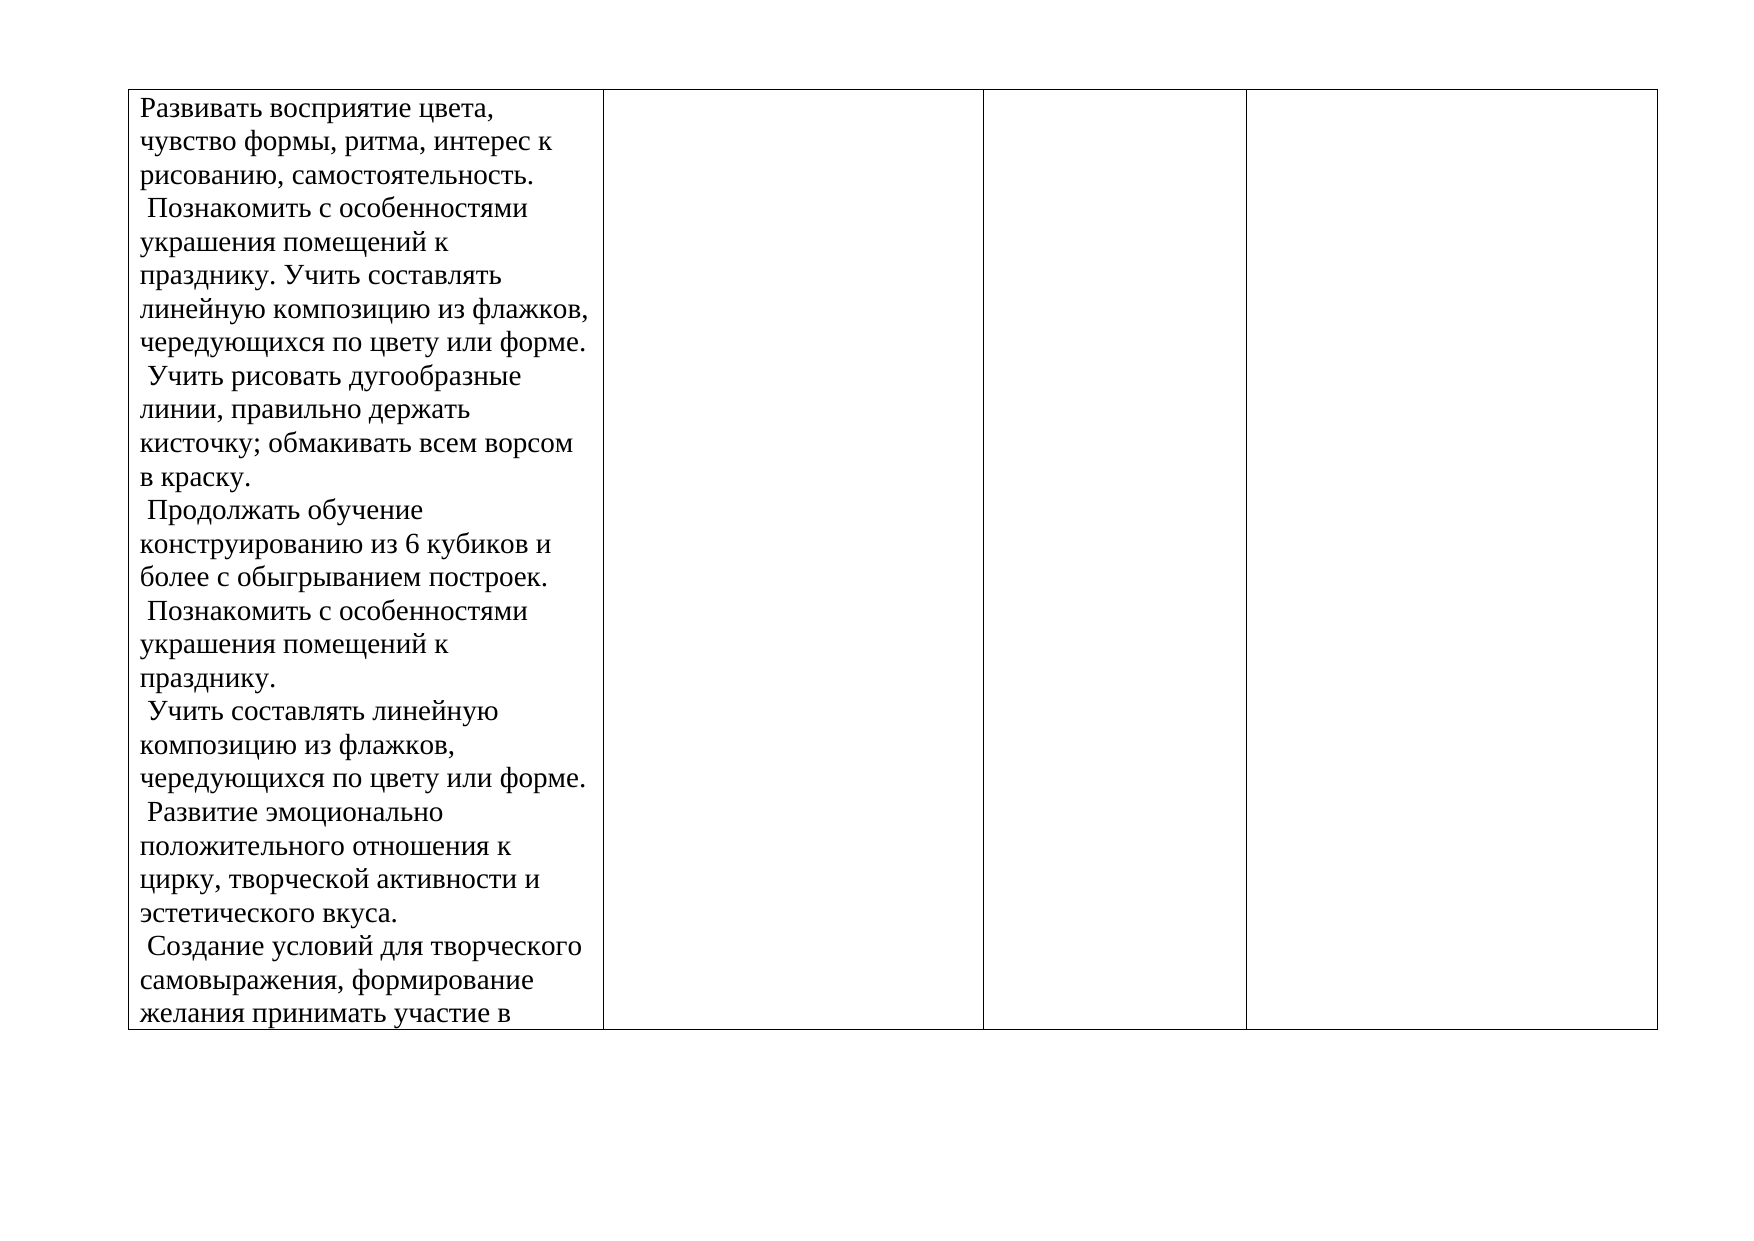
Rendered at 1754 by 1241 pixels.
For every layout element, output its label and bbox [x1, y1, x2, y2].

table_cell [984, 90, 1246, 1029]
table_cell [604, 90, 983, 1029]
table_cell [1247, 90, 1657, 1029]
table_cell [129, 90, 603, 1029]
